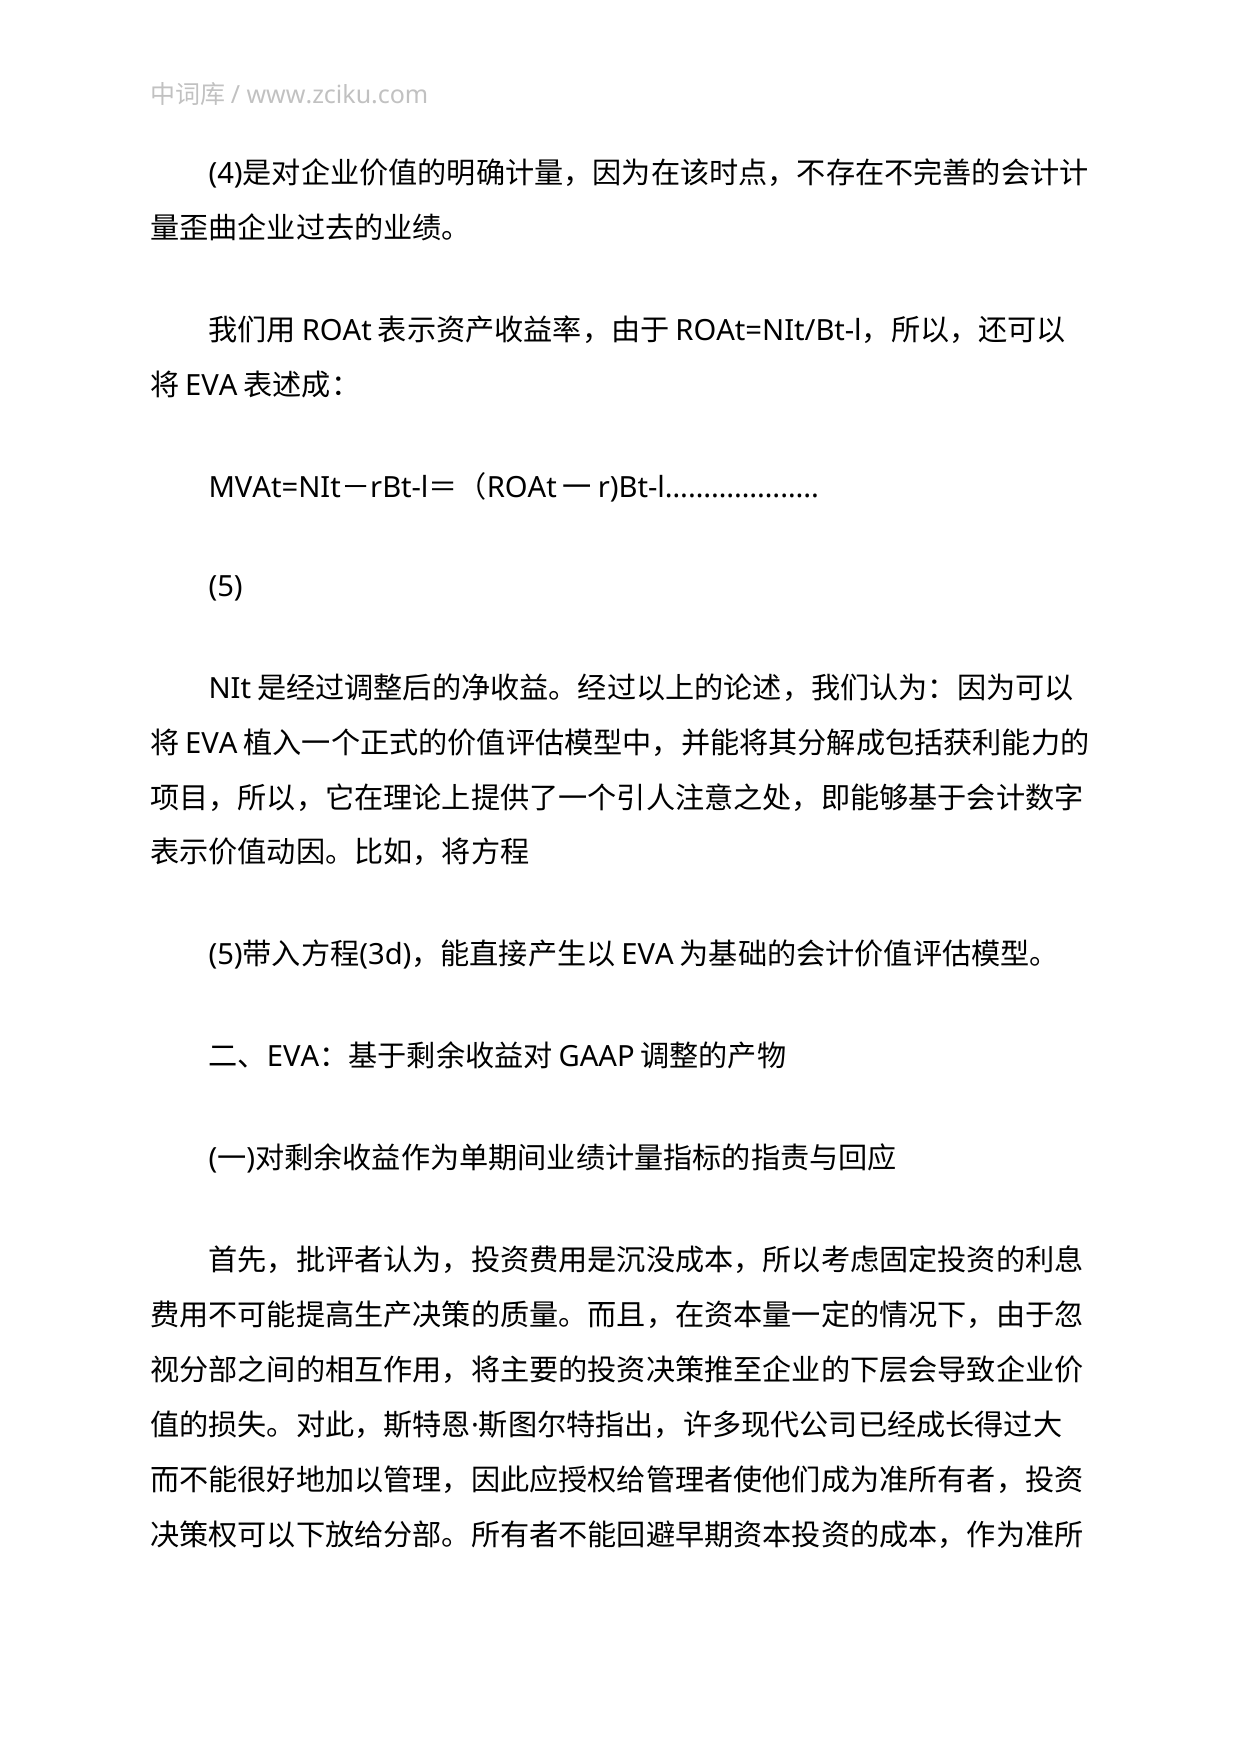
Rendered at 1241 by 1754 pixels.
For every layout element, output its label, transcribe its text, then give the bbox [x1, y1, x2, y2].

text (5) [150, 566, 1090, 605]
text 我们用ROAt表示资产收益率，由于ROAt=NIt/Bt-l，所以，还可以将EVA表述成： [150, 307, 1090, 404]
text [150, 1237, 1090, 1554]
text NIt是经过调整后的净收益。经过以上的论述，我们认为：因为可以将EVA植入一个正式的价值评估模型中，并能将其分解成包括获利能力的项目，所以，它在理论上提供了一个引人注意之处，即能够基于会计数字表示价值动因。比如，将方程 [150, 664, 1090, 871]
text 二、EVA：基于剩余收益对GAAP调整的产物 [150, 1033, 1090, 1075]
text (4)是对企业价值的明确计量，因为在该时点，不存在不完善的会计计量歪曲企业过去的业绩。 [150, 150, 1090, 247]
text (5)带入方程(3d)，能直接产生以EVA为基础的会计价值评估模型。 [150, 931, 1090, 973]
text (一)对剩余收益作为单期间业绩计量指标的指责与回应 [150, 1135, 1090, 1177]
text MVAt=NIt－rBt-l＝（ROAt一r)Bt-l……………….. [150, 464, 1090, 506]
